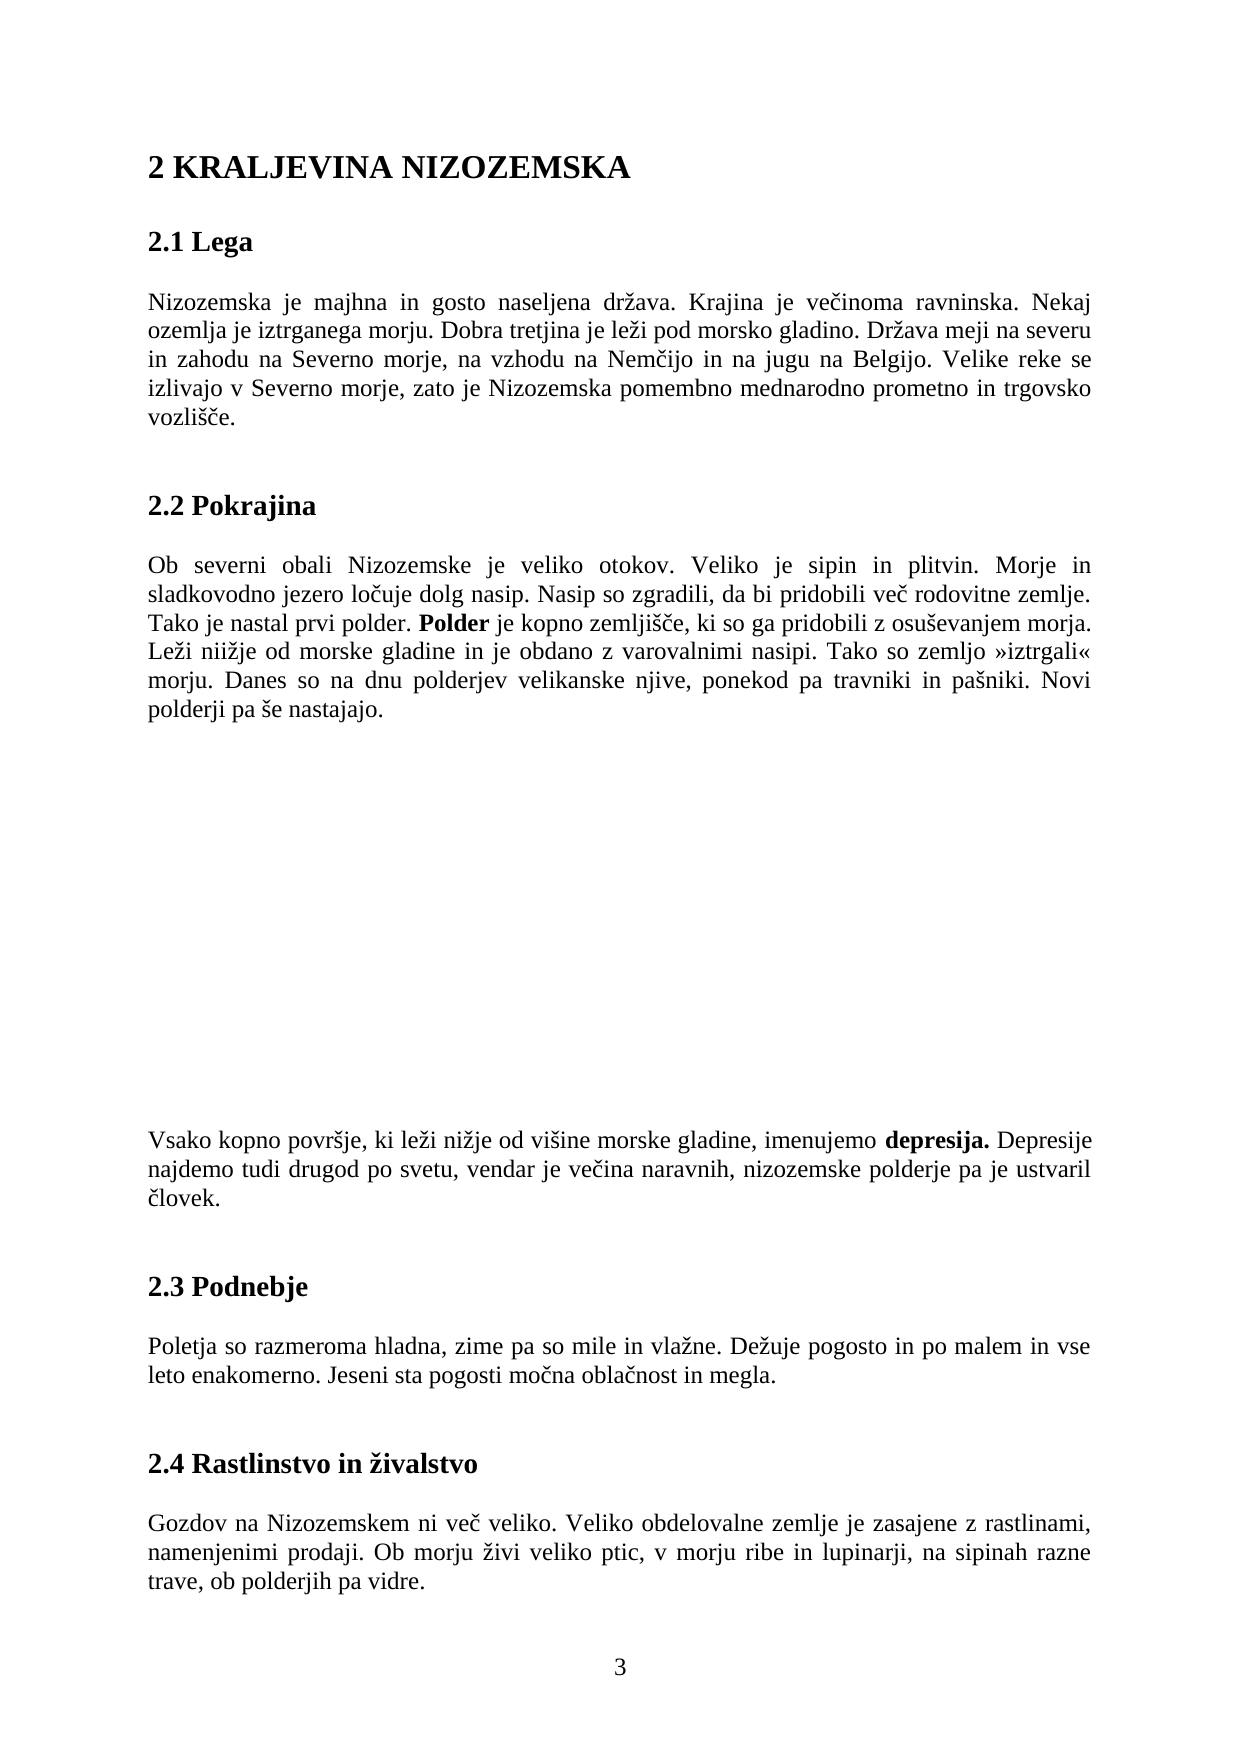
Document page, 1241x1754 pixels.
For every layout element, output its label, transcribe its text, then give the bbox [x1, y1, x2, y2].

text Vsako kopno površje, ki leži nižje od višine morske gladine, imenujemo depresija. Depresije najdemo tudi drugod po svetu, vendar je večina naravnih, nizozemske polderje pa je ustvaril človek. [148, 1125, 1093, 1211]
text 2 KRALJEVINA NIZOZEMSKA [148, 148, 1093, 186]
text 2.1 Lega [148, 224, 1093, 258]
text 2.2 Pokrajina [148, 488, 1093, 521]
text 2.4 Rastlinstvo in živalstvo [148, 1446, 1093, 1480]
text Nizozemska je majhna in gosto naseljena država. Krajina je večinoma ravninska. Nekaj ozemlja je iztrganega morju. Dobra tretjina je leži pod morsko gladino. Država meji na severu in zahodu na Severno morje, na vzhodu na Nemčijo in na jugu na Belgijo. Velike reke se izlivajo v Severno morje, zato je Nizozemska pomembno mednarodno prometno in trgovsko vozlišče. [148, 287, 1093, 430]
text Poletja so razmeroma hladna, zime pa so mile in vlažne. Dežuje pogosto in po malem in vse leto enakomerno. Jeseni sta pogosti močna oblačnost in megla. [148, 1331, 1093, 1389]
text Gozdov na Nizozemskem ni več veliko. Veliko obdelovalne zemlje je zasajene z rastlinami, namenjenimi prodaji. Ob morju živi veliko ptic, v morju ribe in lupinarji, na sipinah razne trave, ob polderjih pa vidre. [148, 1508, 1093, 1595]
text 2.3 Podnebje [148, 1269, 1093, 1302]
text Ob severni obali Nizozemske je veliko otokov. Veliko je sipin in plitvin. Morje in sladkovodno jezero ločuje dolg nasip. Nasip so zgradili, da bi pridobili več rodovitne zemlje. Tako je nastal prvi polder. Polder je kopno zemljišče, ki so ga pridobili z osuševanjem morja. Leži niižje od morske gladine in je obdano z varovalnimi nasipi. Tako so zemljo »iztrgali« morju. Danes so na dnu polderjev velikanske njive, ponekod pa travniki in pašniki. Novi polderji pa še nastajajo. [148, 550, 1093, 723]
